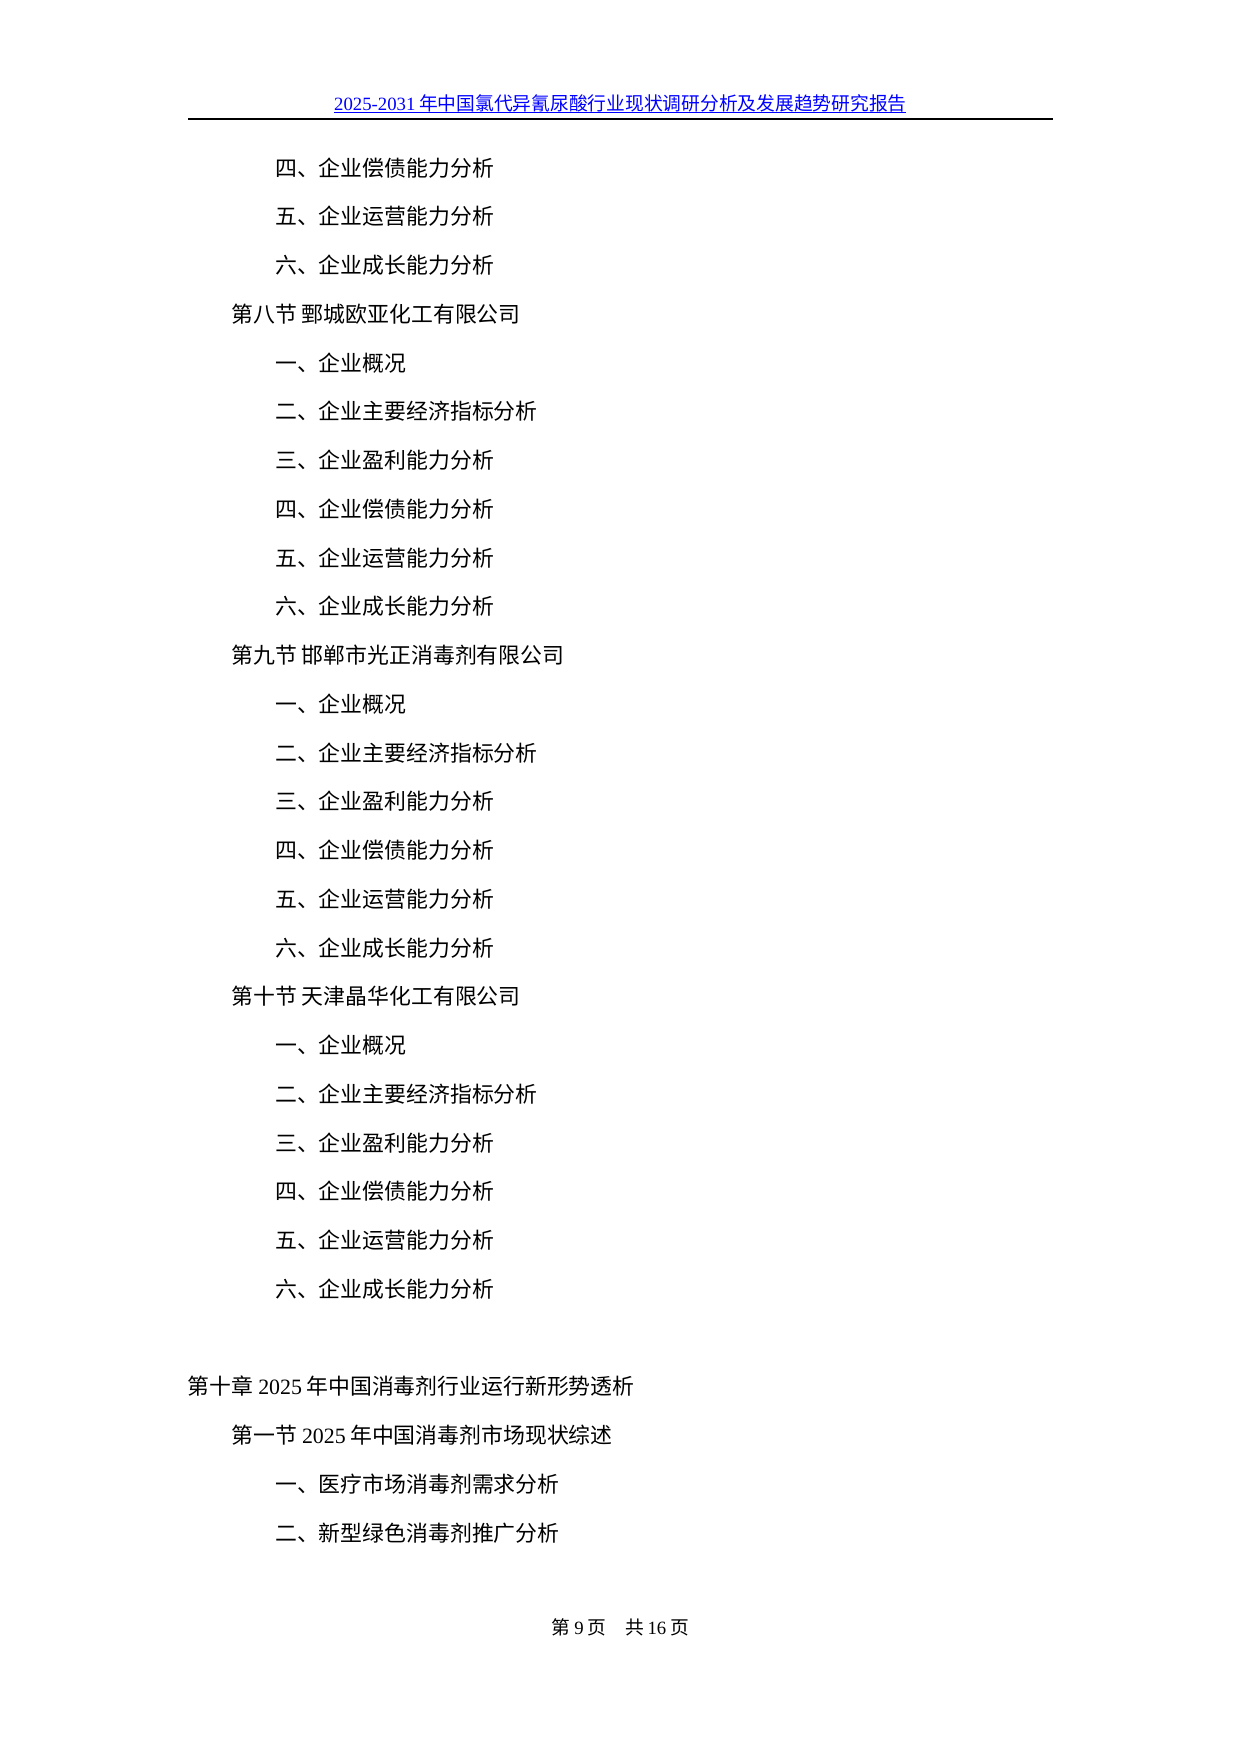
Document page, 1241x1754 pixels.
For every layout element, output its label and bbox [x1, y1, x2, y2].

text [187, 150, 1053, 1548]
